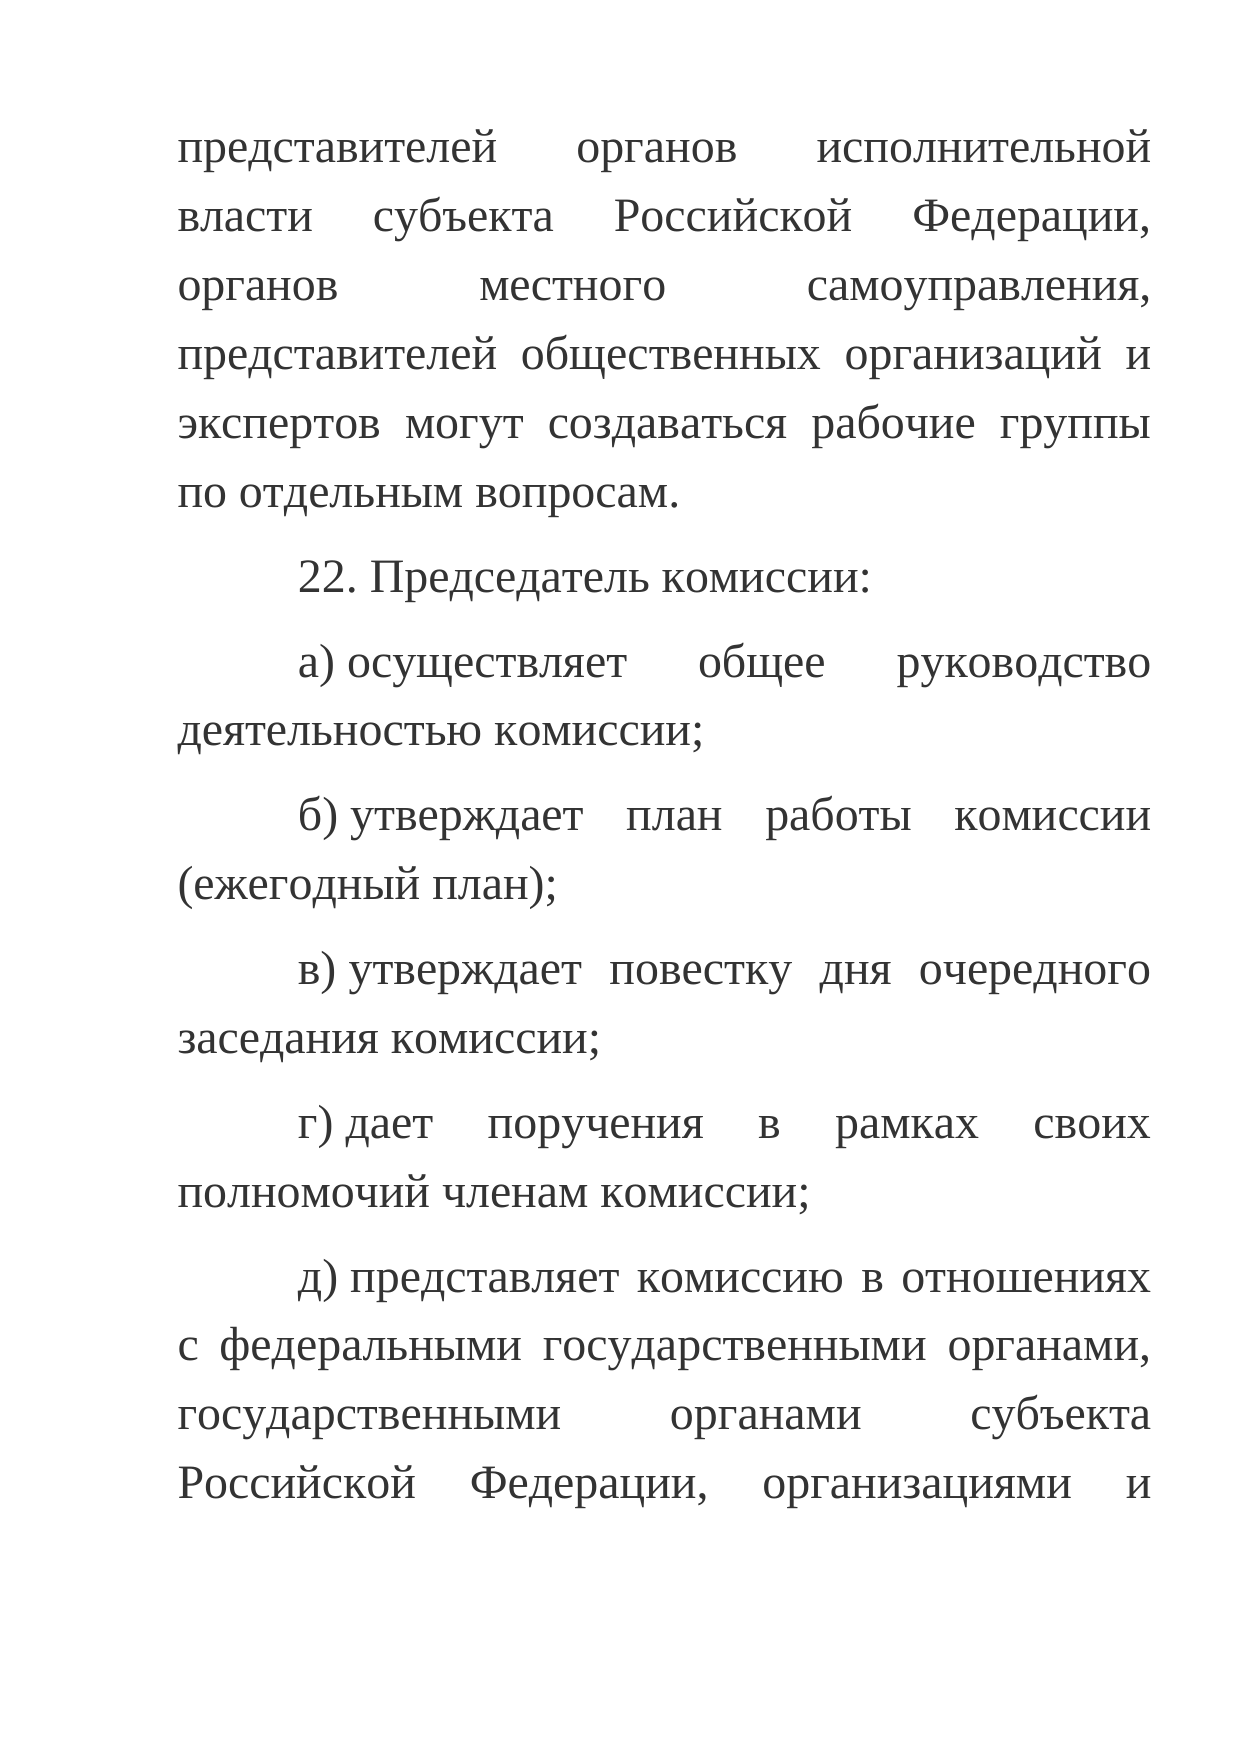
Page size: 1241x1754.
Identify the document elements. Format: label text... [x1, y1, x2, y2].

text б) утверждает план работы комиссии (ежегодный план); [177, 786, 1152, 910]
text а) осуществляет общее руководство деятельностью комиссии; [177, 632, 1152, 756]
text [177, 118, 1152, 517]
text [177, 1247, 1152, 1509]
text г) дает поручения в рамках своих полномочий членам комиссии; [177, 1093, 1152, 1217]
text в) утверждает повестку дня очередного заседания комиссии; [177, 940, 1152, 1064]
text 22. Председатель комиссии: [177, 547, 1152, 602]
